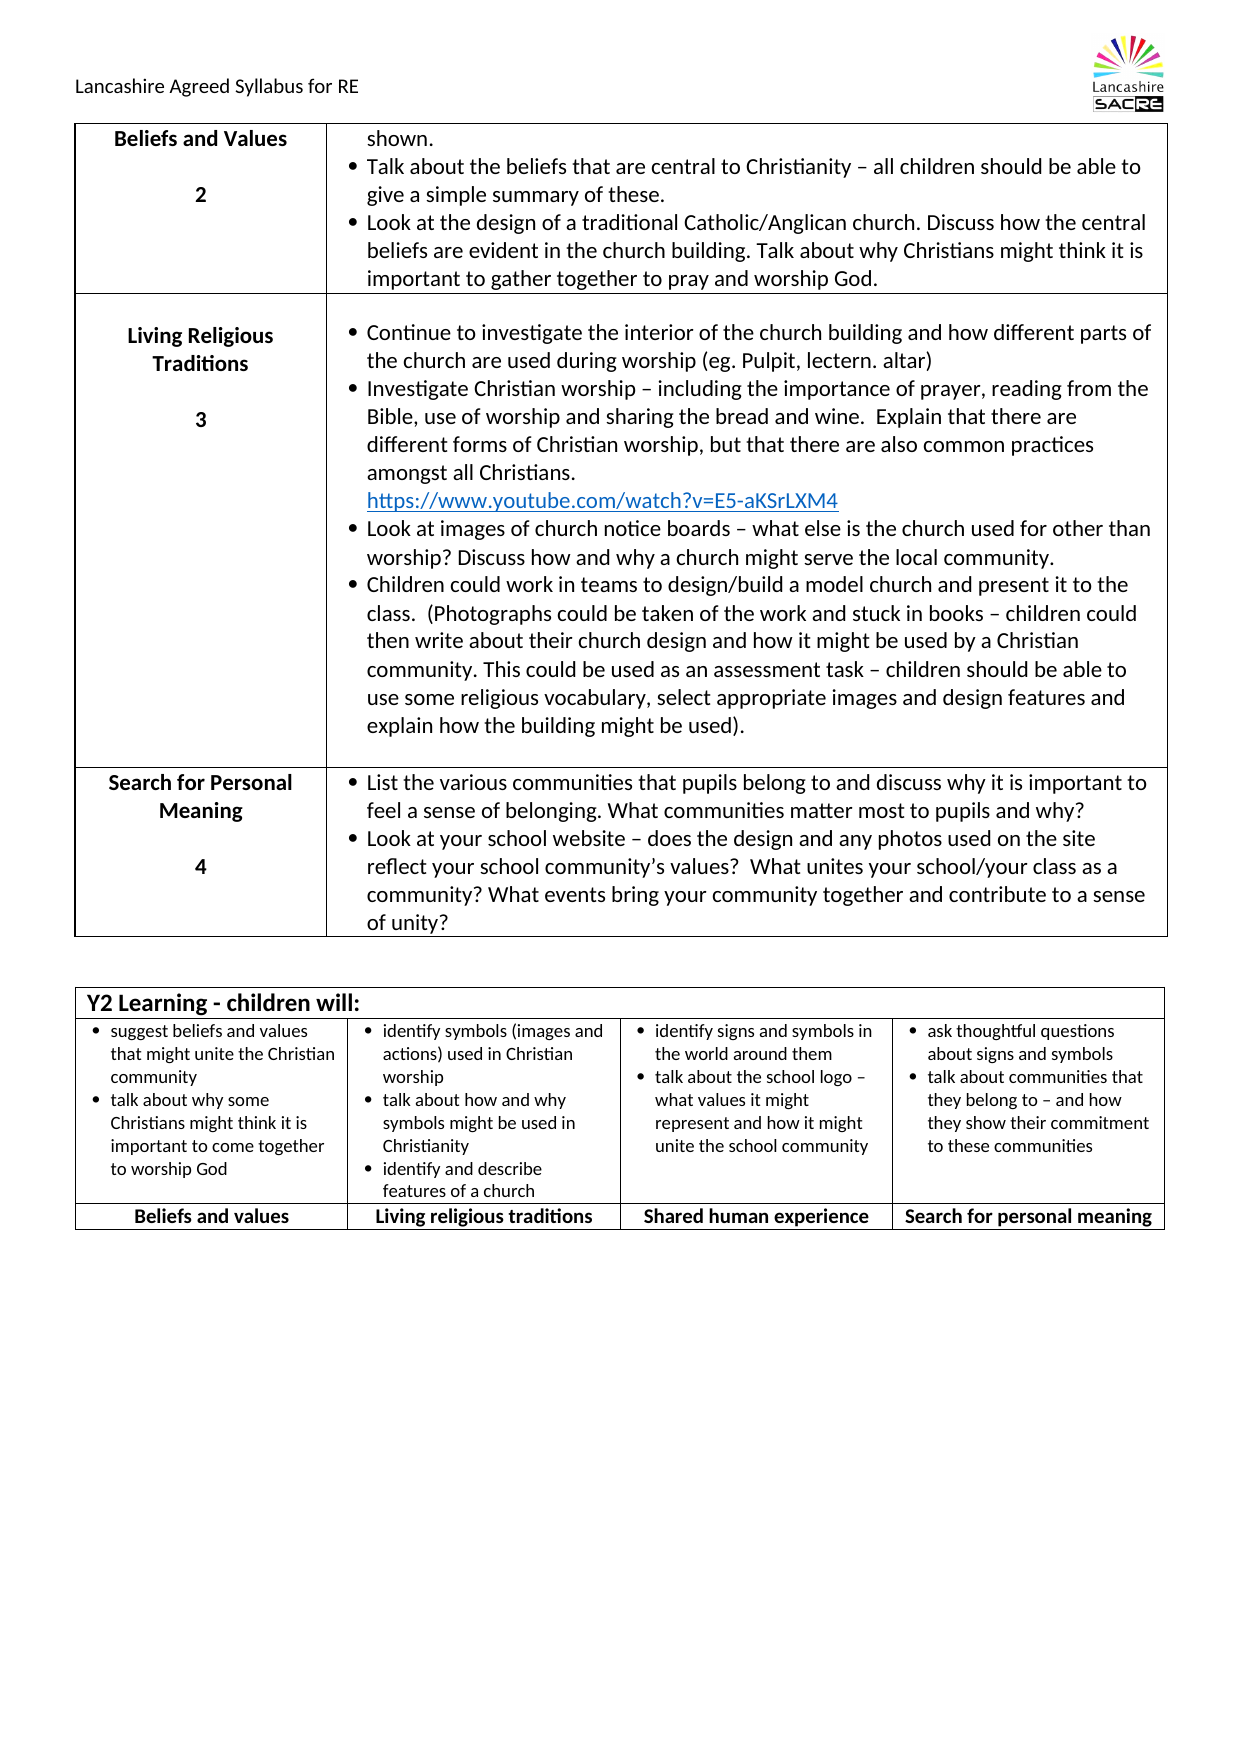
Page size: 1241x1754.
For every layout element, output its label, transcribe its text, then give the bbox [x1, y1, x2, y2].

table_cell Search for personal meaning [893, 1204, 1164, 1229]
table_cell Search for Personal Meaning 4 [76, 768, 326, 936]
table_cell Shared human experience [621, 1204, 892, 1229]
table_cell ask thoughtful questions about signs and symbols talk about communities that they belong to – and how they show their commitment to these communities [893, 1019, 1164, 1202]
table_cell suggest beliefs and values that might unite the Christian community talk about why some Christians might think it is important to come together to worship God [76, 1019, 347, 1202]
table_cell Living Religious Traditions 3 [76, 294, 326, 767]
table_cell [327, 124, 1167, 292]
table_cell List the various communities that pupils belong to and discuss why it is important to feel a sense of belonging. What communities matter most to pupils and why? Look at your school website – does the design and any photos used on the site reflect your school community’s values? What unites your school/your class as a community? What events bring your community together and contribute to a sense of unity? [327, 768, 1167, 936]
table_header Y2 Learning - children will: [76, 988, 1164, 1018]
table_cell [76, 124, 326, 292]
table_cell identify signs and symbols in the world around them talk about the school logo – what values it might represent and how it might unite the school community [621, 1019, 892, 1202]
table_cell Living religious traditions [348, 1204, 620, 1229]
picture [1091, 33, 1166, 113]
table_cell Continue to investigate the interior of the church building and how different parts of the church are used during worship (eg. Pulpit, lectern. altar) Investigate Christian worship – including the importance of prayer, reading from the Bible, use of worship and sharing the bread and wine. Explain that there are different forms of Christian worship, but that there are also common practices amongst all Christians. https://www.youtube.com/watch?v=E5-aKSrLXM4 Look at images of church notice boards – what else is the church used for other than worship? Discuss how and why a church might serve the local community. Children could work in teams to design/build a model church and present it to the class. (Photographs could be taken of the work and stuck in books – children could then write about their church design and how it might be used by a Christian community. This could be used as an assessment task – children should be able to use some religious vocabulary, select appropriate images and design features and explain how the building might be used). [327, 294, 1167, 767]
table_cell Beliefs and values [76, 1204, 347, 1229]
table_cell identify symbols (images and actions) used in Christian worship talk about how and why symbols might be used in Christianity identify and describe features of a church [348, 1019, 620, 1202]
